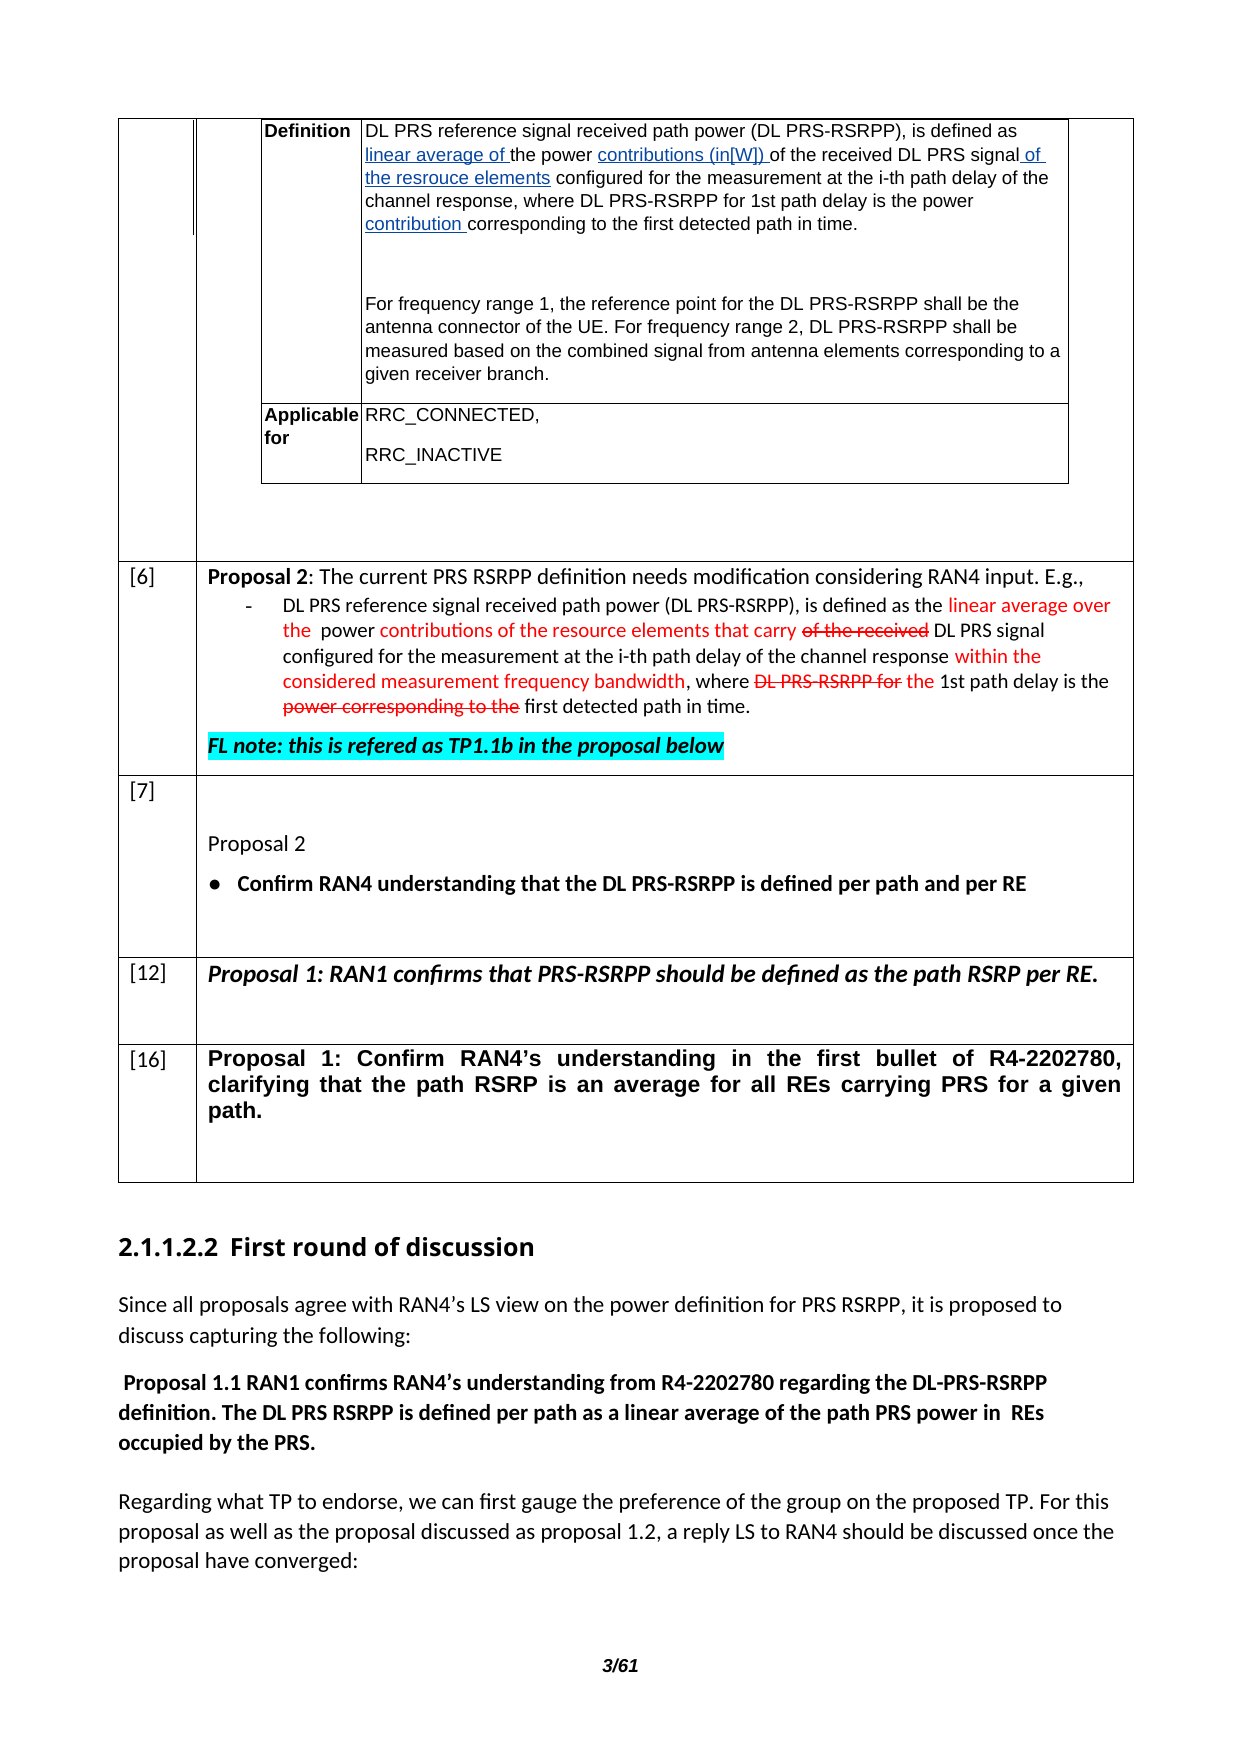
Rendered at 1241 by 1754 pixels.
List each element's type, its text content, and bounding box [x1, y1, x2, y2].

subtitle First round of discussion [118, 1229, 1122, 1263]
text Proposal 1.1 RAN1 confirms RAN4’s understanding from R4-2202780 regarding the DL-PRS-RSRPP definition. The DL PRS RSRPP is defined per path as a linear average of the path PRS power in REs occupied by the PRS. [118, 1368, 1122, 1456]
table_cell [5] [119, 119, 196, 561]
table_cell Proposal 1: RAN1 confirms that PRS-RSRPP should be defined as the path RSRP per RE. [197, 958, 1133, 1044]
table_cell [197, 119, 1133, 561]
table_cell [12] [119, 958, 196, 1044]
text Regarding what TP to endorse, we can first gauge the preference of the group on the proposed TP. For this proposal as well as the proposal discussed as proposal 1.2, a reply LS to RAN4 should be discussed once the proposal have converged: [118, 1487, 1122, 1574]
table_cell Proposal 1: Confirm RAN4’s understanding in the first bullet of R4-2202780, clarifying that the path RSRP is an average for all REs carrying PRS for a given path. [197, 1045, 1133, 1182]
table_cell [6] [119, 562, 196, 775]
table_cell [16] [119, 1045, 196, 1182]
table_cell [7] [119, 776, 196, 957]
table_cell Proposal 2: The current PRS RSRPP definition needs modification considering RAN4 input. E.g., DL PRS reference signal received path power (DL PRS-RSRPP), is defined as the linear average over the power contributions of the resource elements that carry of the received DL PRS signal configured for the measurement at the i-th path delay of the channel response within the considered measurement frequency bandwidth, where DL PRS-RSRPP for the 1st path delay is the power corresponding to the first detected path in time. FL note: this is refered as TP1.1b in the proposal below [197, 562, 1133, 775]
table_cell Proposal 2 Confirm RAN4 understanding that the DL PRS-RSRPP is defined per path and per RE [197, 776, 1133, 957]
text Since all proposals agree with RAN4’s LS view on the power definition for PRS RSRPP, it is proposed to discuss capturing the following: [118, 1291, 1122, 1349]
